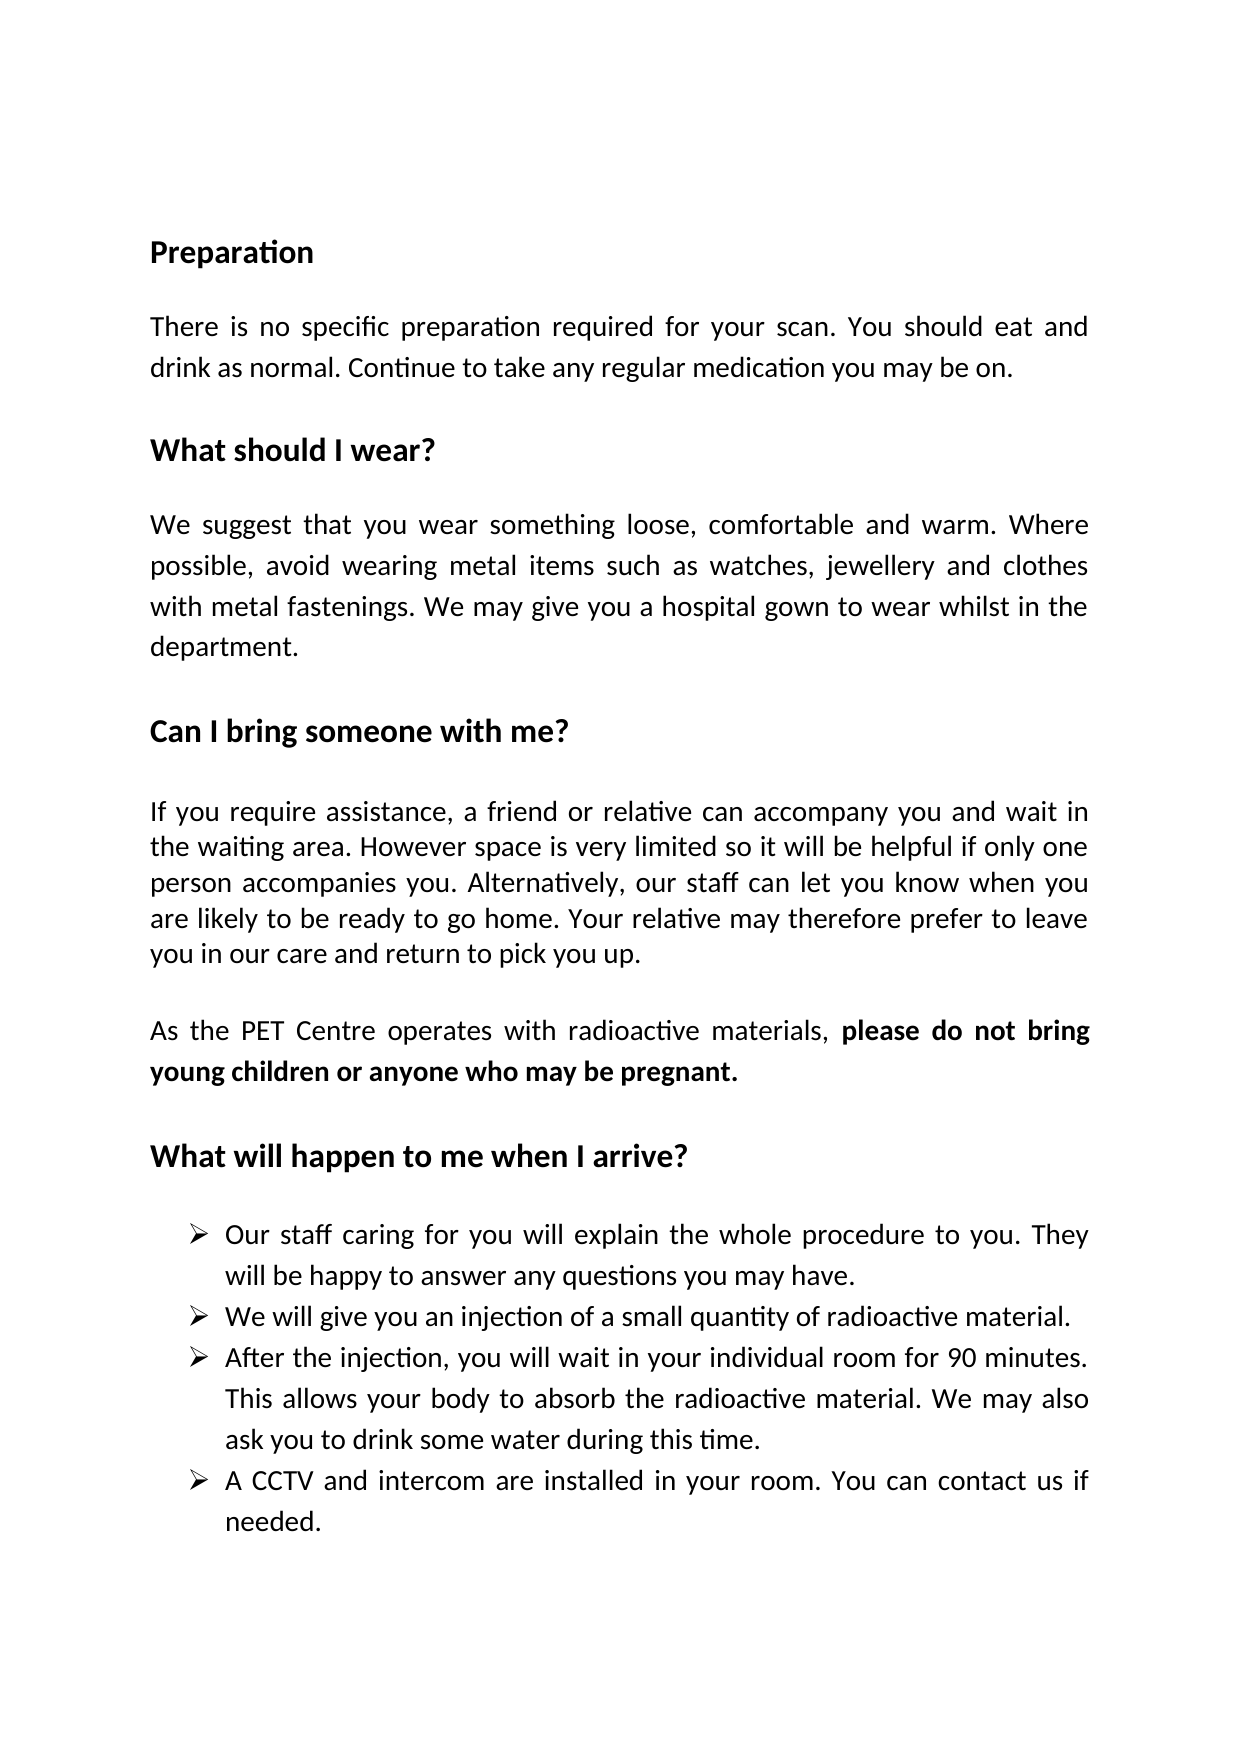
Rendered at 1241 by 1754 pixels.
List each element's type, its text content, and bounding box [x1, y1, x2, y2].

list After the injection, you will wait in your individual room for 90 minutes. This allows your body to absorb the radioactive material. We may also ask you to drink some water during this time. [187, 1339, 1090, 1457]
list Our staff caring for you will explain the whole procedure to you. They will be happy to answer any questions you may have. [187, 1216, 1090, 1293]
text As the PET Centre operates with radioactive materials, please do not bring young children or anyone who may be pregnant. [150, 1012, 1090, 1088]
text Can I bring someone with me? [150, 710, 1090, 751]
list We will give you an injection of a small quantity of radioactive material. [187, 1298, 1090, 1334]
text There is no specific preparation required for your scan. You should eat and drink as normal. Continue to take any regular medication you may be on. [150, 308, 1090, 384]
text Preparation [150, 231, 1090, 272]
text We suggest that you wear something loose, comfortable and warm. Where possible, avoid wearing metal items such as watches, jewellery and clothes with metal fastenings. We may give you a hospital gown to wear whilst in the department. [150, 506, 1090, 664]
text What should I wear? [150, 429, 1090, 470]
list A CCTV and intercom are installed in your room. You can contact us if needed. [187, 1462, 1090, 1538]
text What will happen to me when I arrive? [150, 1135, 1090, 1175]
text If you require assistance, a friend or relative can accompany you and wait in the waiting area. However space is very limited so it will be helpful if only one person accompanies you. Alternatively, our staff can let you know when you are likely to be ready to go home. Your relative may therefore prefer to leave you in our care and return to pick you up. [150, 793, 1090, 971]
